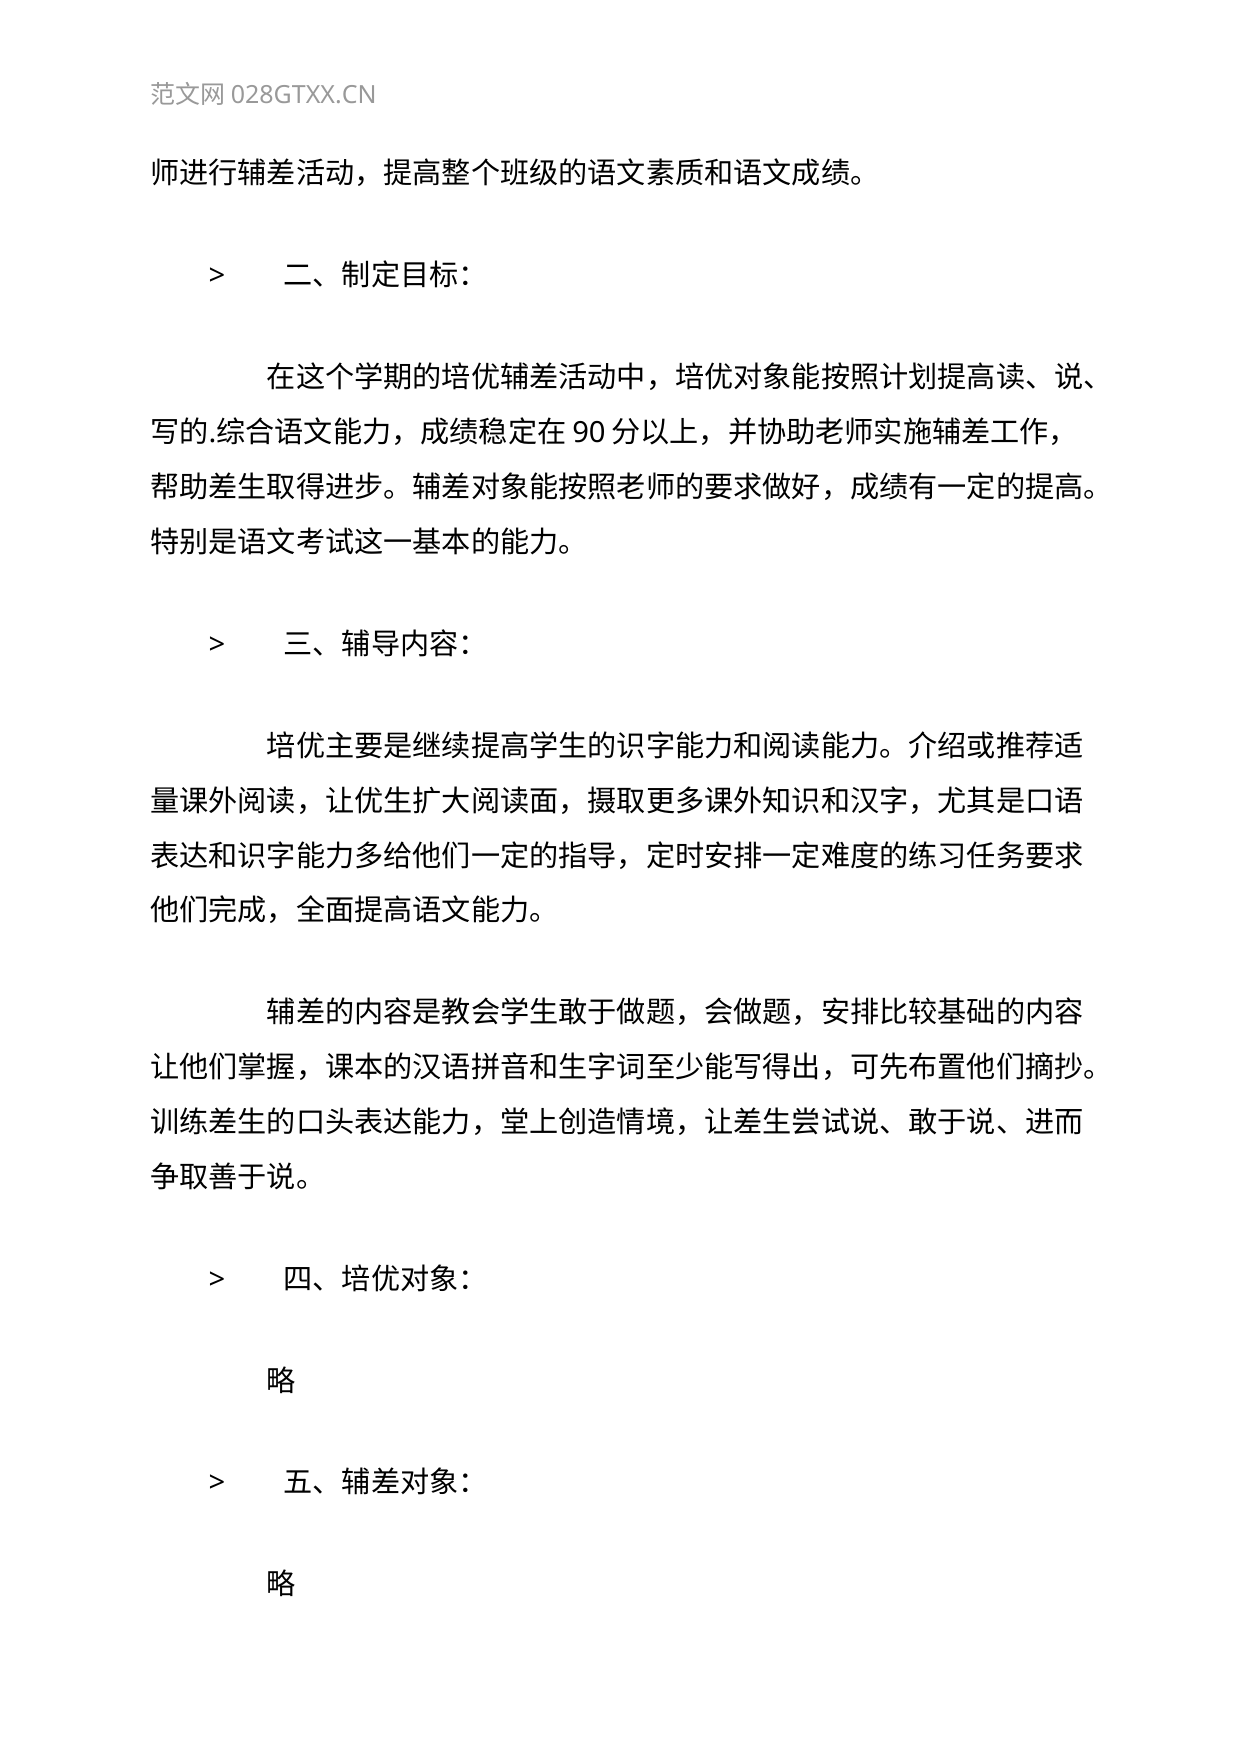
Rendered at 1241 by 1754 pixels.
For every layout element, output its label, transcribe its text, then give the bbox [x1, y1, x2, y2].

text 辅差的内容是教会学生敢于做题，会做题，安排比较基础的内容让他们掌握，课本的汉语拼音和生字词至少能写得出，可先布置他们摘抄。训练差生的口头表达能力，堂上创造情境，让差生尝试说、敢于说、进而争取善于说。 [150, 989, 1090, 1196]
text > 三、辅导内容： [150, 620, 1090, 663]
text > 五、辅差对象： [150, 1459, 1090, 1501]
text 培优主要是继续提高学生的识字能力和阅读能力。介绍或推荐适量课外阅读，让优生扩大阅读面，摄取更多课外知识和汉字，尤其是口语表达和识字能力多给他们一定的指导，定时安排一定难度的练习任务要求他们完成，全面提高语文能力。 [150, 722, 1090, 929]
text 略 [150, 1357, 1090, 1399]
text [150, 150, 1090, 192]
text > 四、培优对象： [150, 1255, 1090, 1298]
text 在这个学期的培优辅差活动中，培优对象能按照计划提高读、说、写的.综合语文能力，成绩稳定在90分以上，并协助老师实施辅差工作，帮助差生取得进步。辅差对象能按照老师的要求做好，成绩有一定的提高。特别是语文考试这一基本的能力。 [150, 354, 1090, 561]
text > 二、制定目标： [150, 252, 1090, 294]
text 略 [150, 1561, 1090, 1603]
